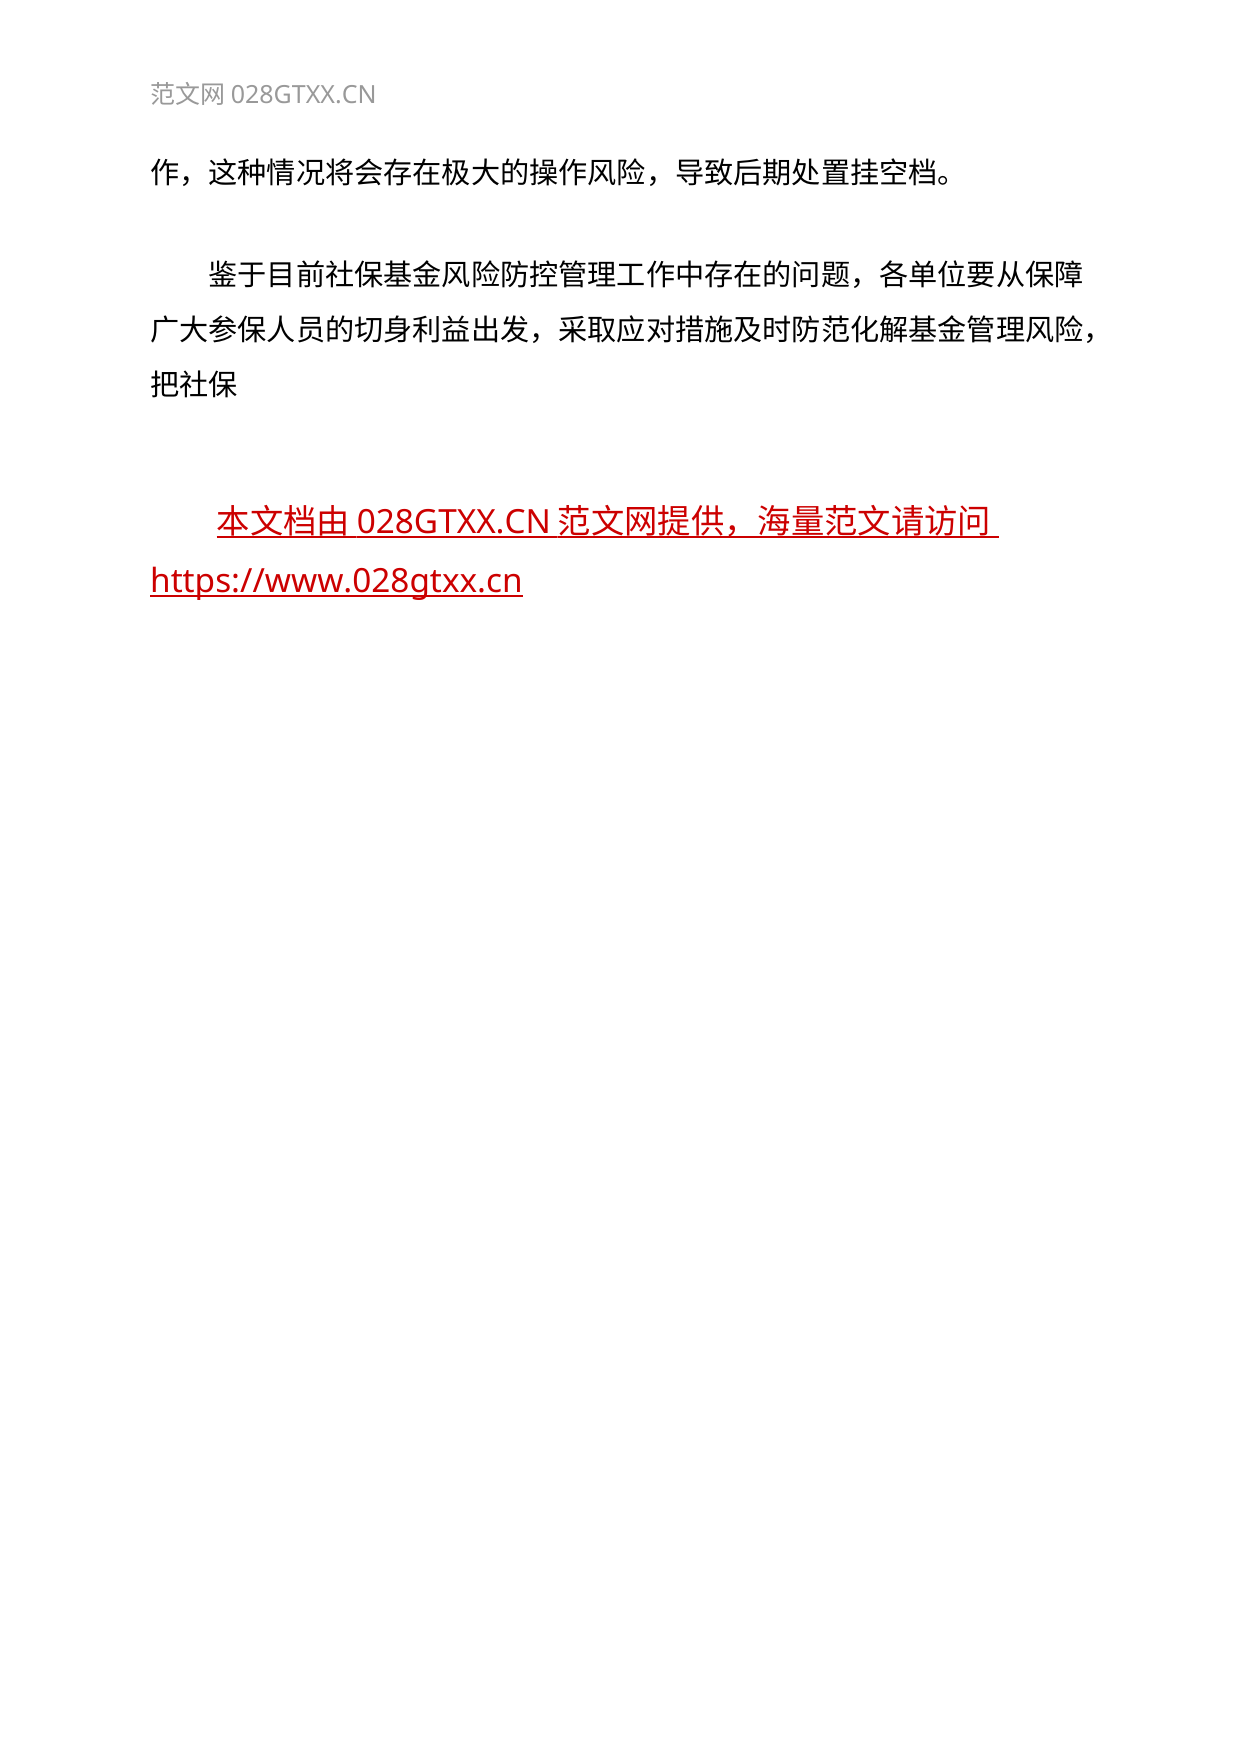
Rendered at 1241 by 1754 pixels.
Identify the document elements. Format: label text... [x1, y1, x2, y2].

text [150, 150, 1090, 192]
text 鉴于目前社保基金风险防控管理工作中存在的问题，各单位要从保障广大参保人员的切身利益出发，采取应对措施及时防范化解基金管理风险，把社保 [150, 252, 1090, 404]
text 本文档由028GTXX.CN范文网提供，海量范文请访问 https://www.028gtxx.cn [150, 494, 1090, 602]
